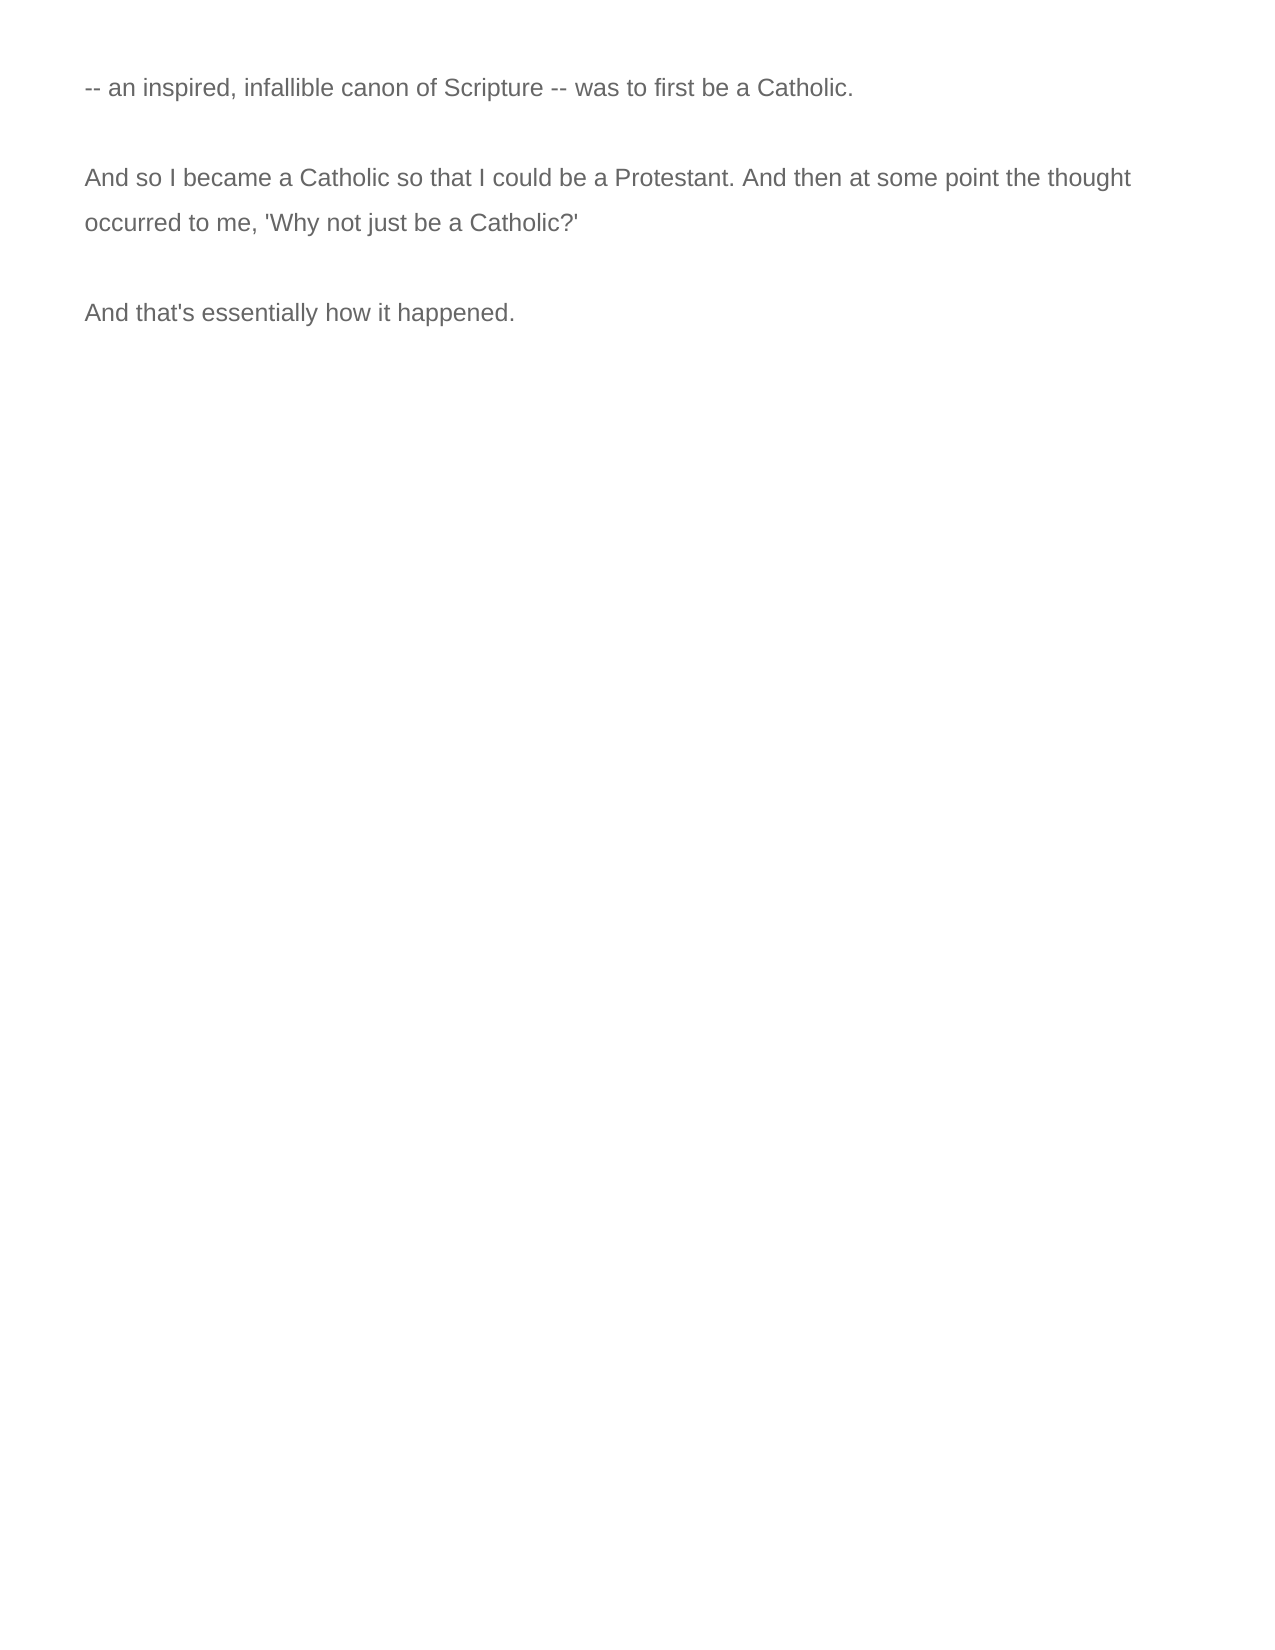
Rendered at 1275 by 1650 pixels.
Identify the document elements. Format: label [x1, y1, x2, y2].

text [84, 56, 1181, 326]
